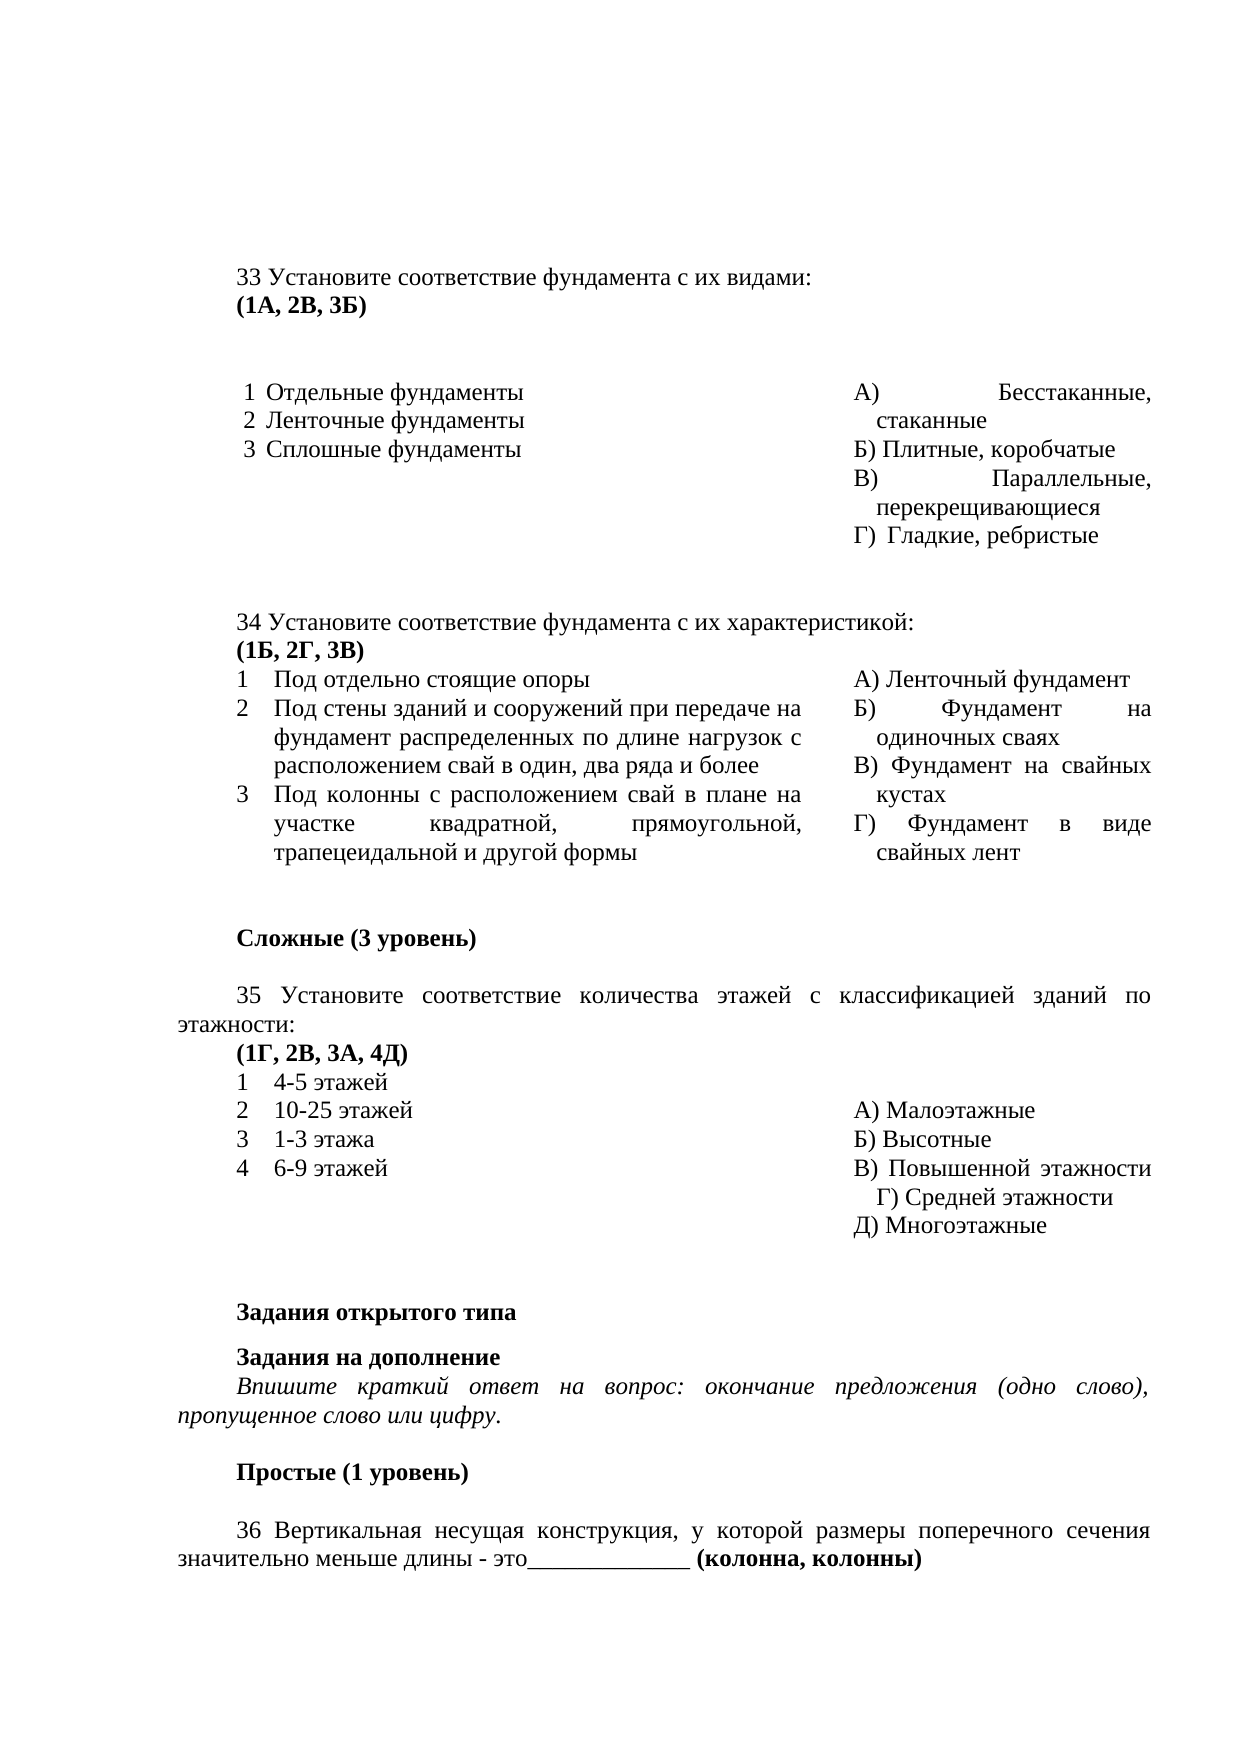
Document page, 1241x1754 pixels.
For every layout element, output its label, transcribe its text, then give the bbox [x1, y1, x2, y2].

text (1А, 2В, 3Б) [177, 291, 1152, 319]
text В) Параллельные, перекрещивающиеся [853, 463, 1152, 521]
text Сложные (3 уровень) [177, 923, 1152, 952]
text Задания на дополнение [177, 1342, 1152, 1371]
list 4-5 этажей [236, 1067, 802, 1096]
text Д) Многоэтажные [853, 1211, 1186, 1239]
list Под стены зданий и сооружений при передаче на фундамент распределенных по длине нагрузок с расположением свай в один, два ряда и более [236, 693, 802, 779]
list Ленточные фундаменты [243, 406, 802, 434]
text Б) Фундамент на одиночных сваях [853, 693, 1152, 751]
text (1Б, 2Г, 3В) [177, 636, 1152, 664]
text В) Повышенной этажности Г) Средней этажности [853, 1153, 1152, 1211]
text Г) Гладкие, ребристые [853, 521, 1152, 549]
text Задания открытого типа [177, 1297, 1152, 1326]
text 33 Установите соответствие фундамента с их видами: [177, 262, 1152, 291]
list Под отдельно стоящие опоры [236, 664, 802, 693]
text Простые (1 уровень) [177, 1457, 1152, 1486]
text А) Ленточный фундамент [853, 664, 1152, 693]
list 1-3 этажа [236, 1124, 802, 1153]
list Под колонны с расположением свай в плане на участке квадратной, прямоугольной, трапецеидальной и другой формы [236, 779, 802, 866]
text 36 Вертикальная несущая конструкция, у которой размеры поперечного сечения значительно меньше длины - это_____________ (колонна, колонны) [177, 1515, 1152, 1572]
text В) Фундамент на свайных кустах [853, 751, 1152, 808]
text 34 Установите соответствие фундамента с их характеристикой: [177, 607, 1152, 636]
text Б) Плитные, коробчатые [853, 434, 1152, 463]
text 35 Установите соответствие количества этажей с классификацией зданий по этажности: [177, 981, 1152, 1038]
text Г) Фундамент в виде свайных лент [853, 808, 1152, 866]
text Впишите краткий ответ на вопрос: окончание предложения (одно слово), пропущенное слово или цифру. [177, 1371, 1152, 1428]
text (1Г, 2В, 3А, 4Д) [177, 1038, 1152, 1067]
text А) Малоэтажные [853, 1096, 1152, 1124]
list 6-9 этажей [236, 1153, 802, 1182]
list 10-25 этажей [236, 1096, 802, 1124]
text А) Бесстаканные, стаканные [853, 377, 1152, 434]
list Сплошные фундаменты [243, 434, 802, 463]
text Б) Высотные [853, 1124, 1152, 1153]
list Отдельные фундаменты [243, 377, 802, 406]
